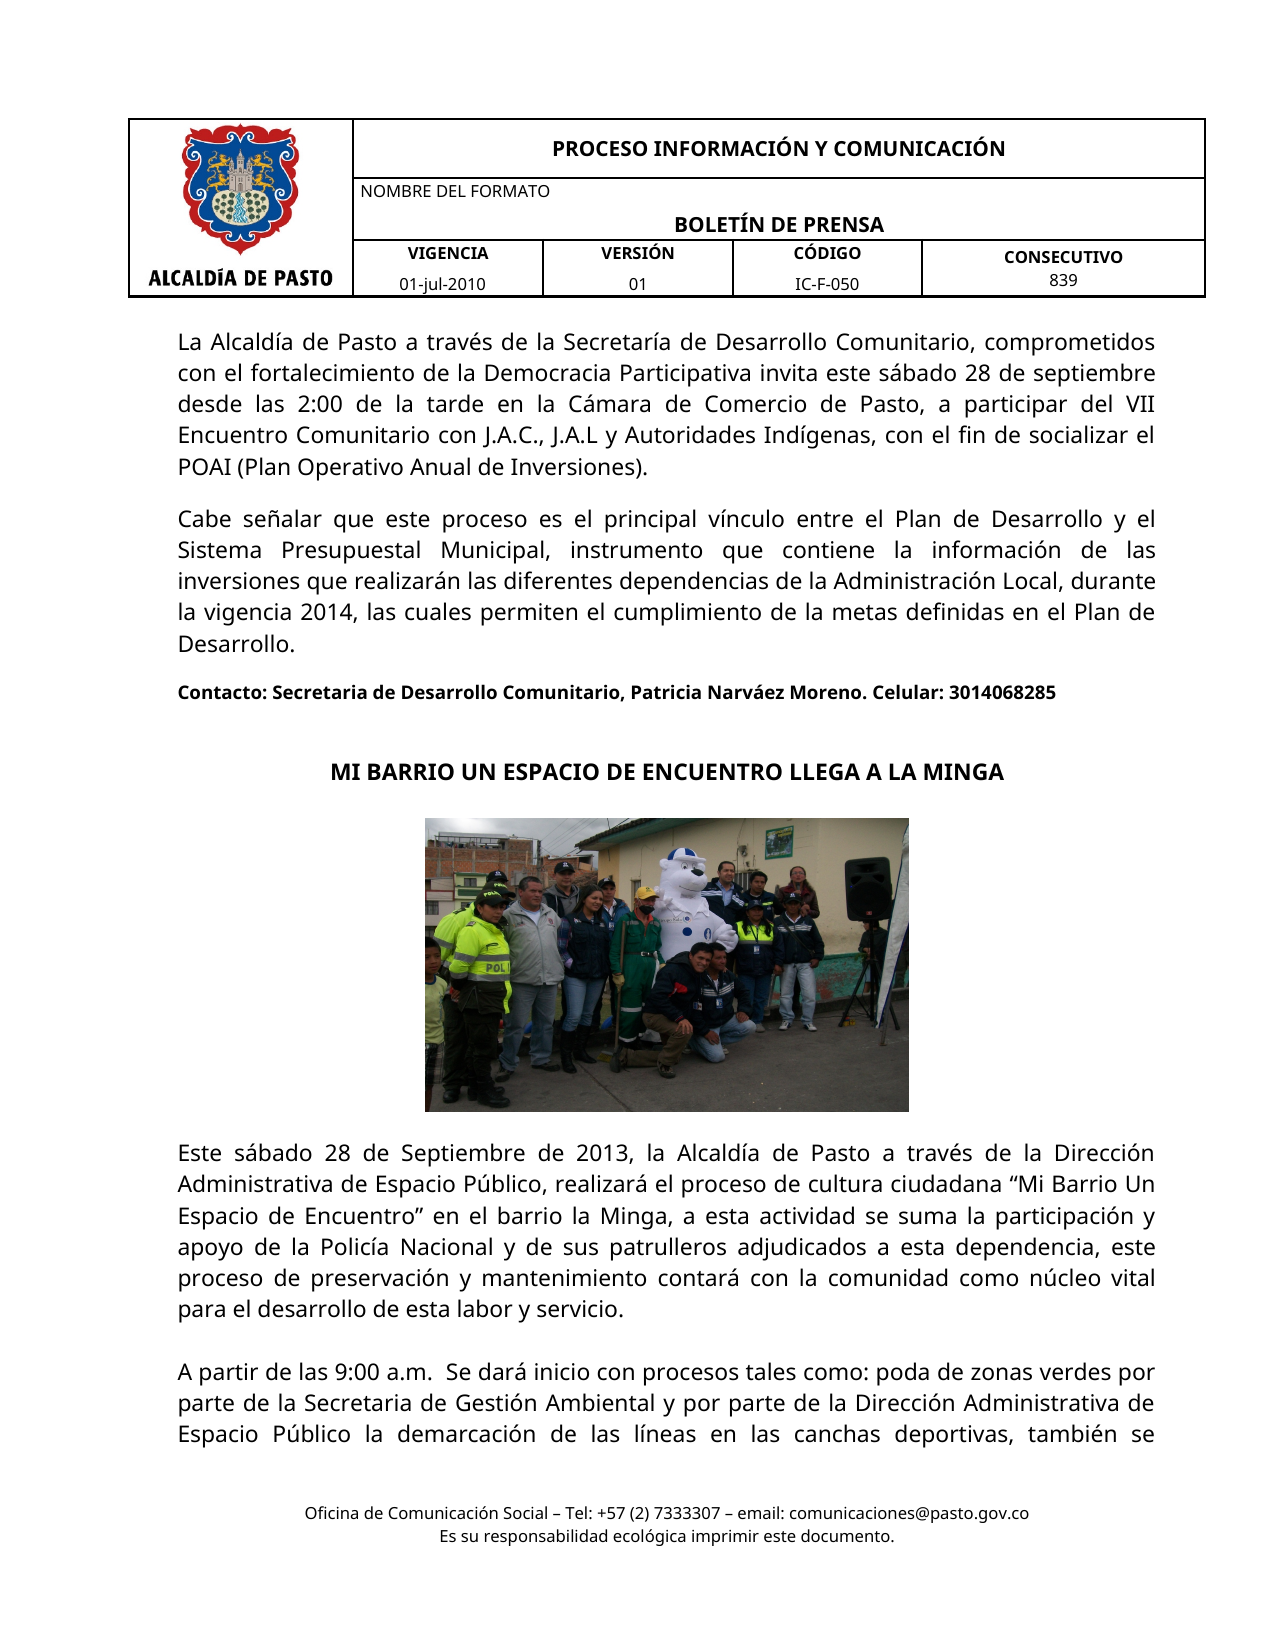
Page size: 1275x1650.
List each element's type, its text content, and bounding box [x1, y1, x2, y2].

text Cabe señalar que este proceso es el principal vínculo entre el Plan de Desarrollo y el Sistema Presupuestal Municipal, instrumento que contiene la información de las inversiones que realizarán las diferentes dependencias de la Administración Local, durante la vigencia 2014, las cuales permiten el cumplimiento de la metas definidas en el Plan de Desarrollo. [177, 503, 1157, 659]
text Este sábado 28 de Septiembre de 2013, la Alcaldía de Pasto a través de la Dirección Administrativa de Espacio Público, realizará el proceso de cultura ciudadana “Mi Barrio Un Espacio de Encuentro” en el barrio la Minga, a esta actividad se suma la participación y apoyo de la Policía Nacional y de sus patrulleros adjudicados a esta dependencia, este proceso de preservación y mantenimiento contará con la comunidad como núcleo vital para el desarrollo de esta labor y servicio. [177, 1137, 1157, 1324]
picture [425, 818, 909, 1112]
picture [135, 120, 344, 286]
text La Alcaldía de Pasto a través de la Secretaría de Desarrollo Comunitario, comprometidos con el fortalecimiento de la Democracia Participativa invita este sábado 28 de septiembre desde las 2:00 de la tarde en la Cámara de Comercio de Pasto, a participar del VII Encuentro Comunitario con J.A.C., J.A.L y Autoridades Indígenas, con el fin de socializar el POAI (Plan Operativo Anual de Inversiones). [177, 326, 1157, 482]
text Contacto: Secretaria de Desarrollo Comunitario, Patricia Narváez Moreno. Celular: 3014068285 [177, 680, 1157, 705]
text MI BARRIO UN ESPACIO DE ENCUENTRO LLEGA A LA MINGA [177, 756, 1157, 787]
